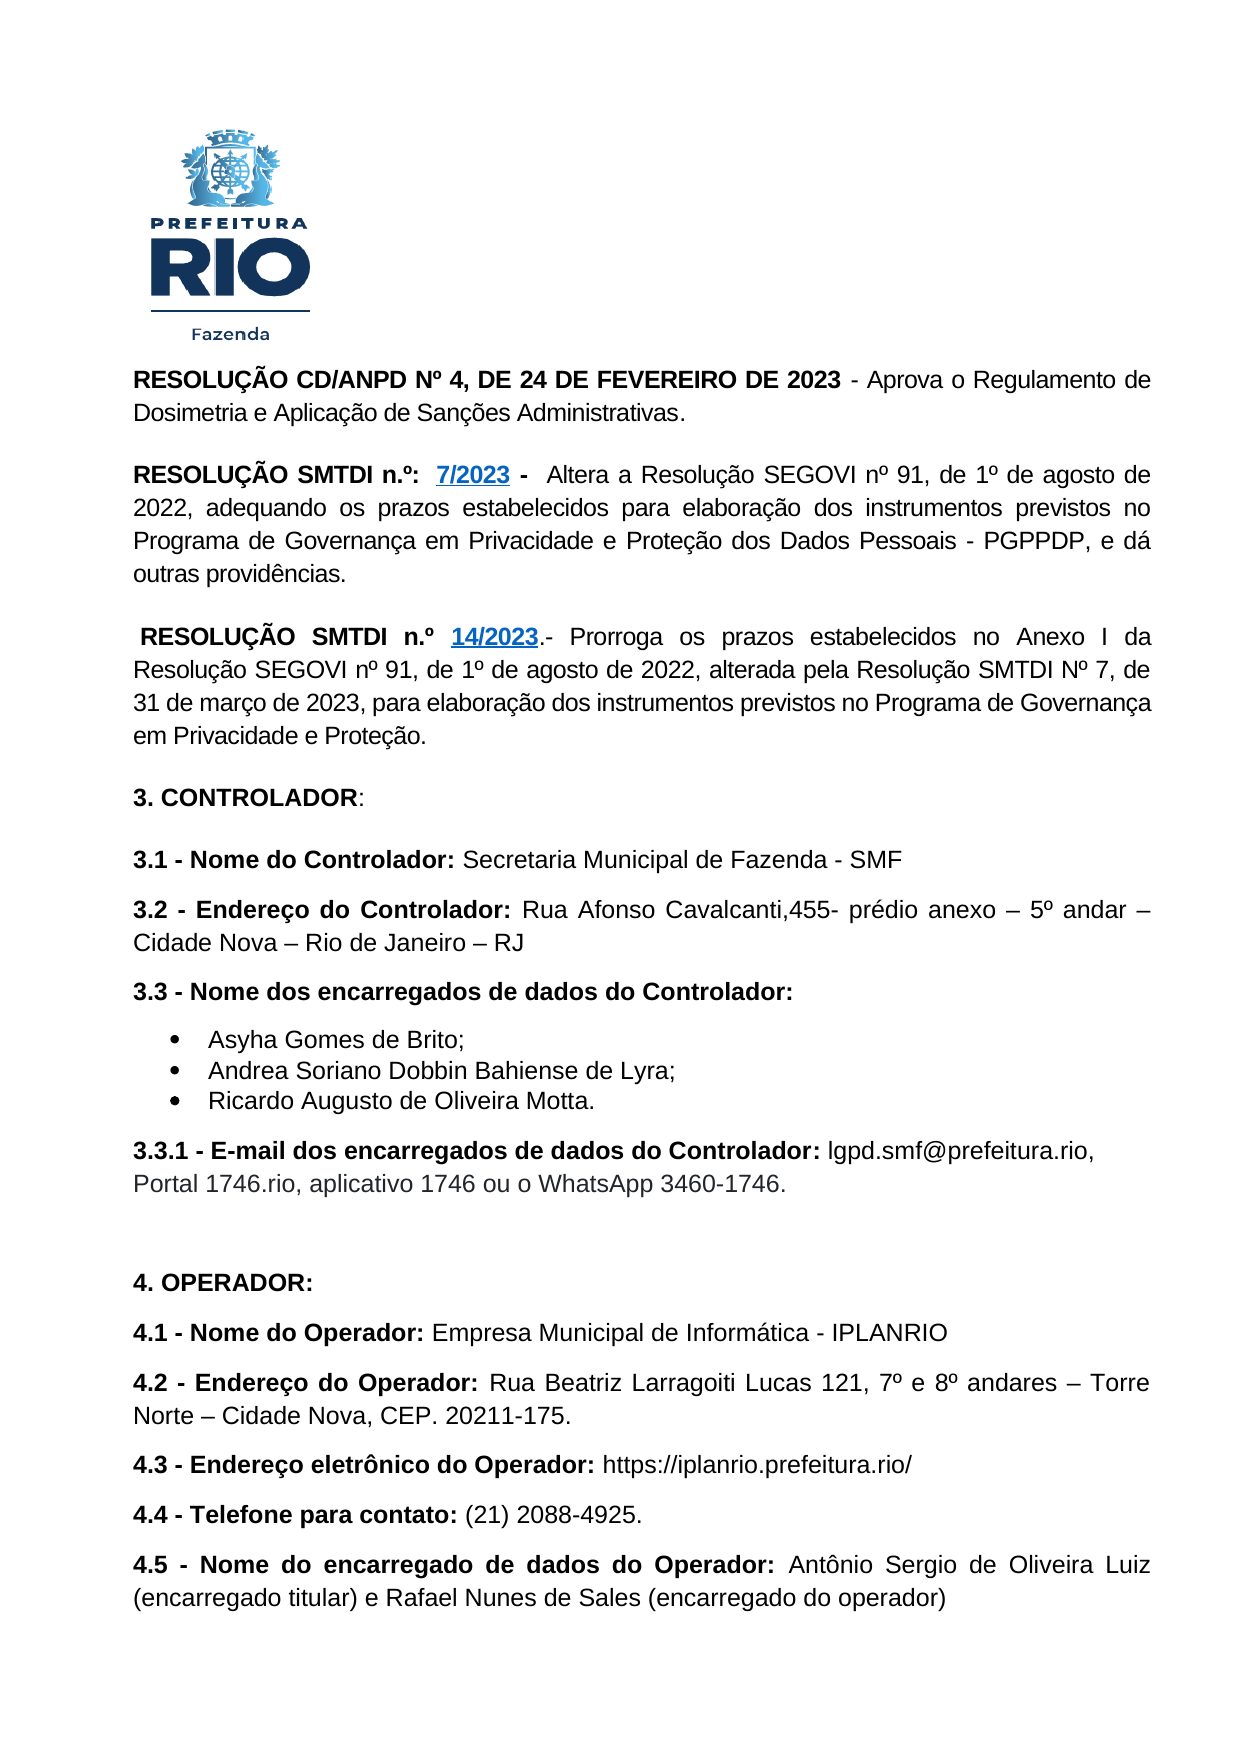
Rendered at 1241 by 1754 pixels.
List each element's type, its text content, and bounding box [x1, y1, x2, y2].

text 3.2 - Endereço do Controlador: Rua Afonso Cavalcanti,455- prédio anexo – 5º andar – Cidade Nova – Rio de Janeiro – RJ [133, 895, 1152, 956]
text 3. CONTROLADOR: [133, 783, 1152, 812]
text 4.2 - Endereço do Operador: Rua Beatriz Larragoiti Lucas 121, 7º e 8º andares – Torre Norte – Cidade Nova, CEP. 20211-175. [133, 1368, 1152, 1429]
text RESOLUÇÃO CD/ANPD Nº 4, DE 24 DE FEVEREIRO DE 2023 - Aprova o Regulamento de Dosimetria e Aplicação de Sanções Administrativas. [133, 365, 1152, 427]
text RESOLUÇÃO SMTDI n.º: 7/2023 - Altera a Resolução SEGOVI nº 91, de 1º de agosto de 2022, adequando os prazos estabelecidos para elaboração dos instrumentos previstos no Programa de Governança em Privacidade e Proteção dos Dados Pessoais - PGPPDP, e dá outras providências. [133, 460, 1152, 588]
text 4.5 - Nome do encarregado de dados do Operador: Antônio Sergio de Oliveira Luiz (encarregado titular) e Rafael Nunes de Sales (encarregado do operador) [133, 1550, 1152, 1612]
list Andrea Soriano Dobbin Bahiense de Lyra; [170, 1056, 1152, 1084]
picture [132, 118, 327, 347]
text 4.1 - Nome do Operador: Empresa Municipal de Informática - IPLANRIO [133, 1318, 1152, 1347]
text 3.3.1 - E-mail dos encarregados de dados do Controlador: lgpd.smf@prefeitura.rio, Portal 1746.rio, aplicativo 1746 ou o WhatsApp 3460-1746. [133, 1136, 1152, 1198]
list Ricardo Augusto de Oliveira Motta. [170, 1086, 1152, 1115]
list Asyha Gomes de Brito; [170, 1025, 1152, 1054]
text 3.1 - Nome do Controlador: Secretaria Municipal de Fazenda - SMF [133, 845, 1152, 874]
text RESOLUÇÃO SMTDI n.º 14/2023.- Prorroga os prazos estabelecidos no Anexo I da Resolução SEGOVI nº 91, de 1º de agosto de 2022, alterada pela Resolução SMTDI Nº 7, de 31 de março de 2023, para elaboração dos instrumentos previstos no Programa de Governança em Privacidade e Proteção. [133, 622, 1152, 749]
text 4.3 - Endereço eletrônico do Operador: https://iplanrio.prefeitura.rio/ [133, 1450, 1152, 1479]
text 4. OPERADOR: [133, 1268, 1152, 1297]
text 3.3 - Nome dos encarregados de dados do Controlador: [133, 977, 1152, 1006]
text 4.4 - Telefone para contato: (21) 2088-4925. [133, 1500, 1152, 1529]
